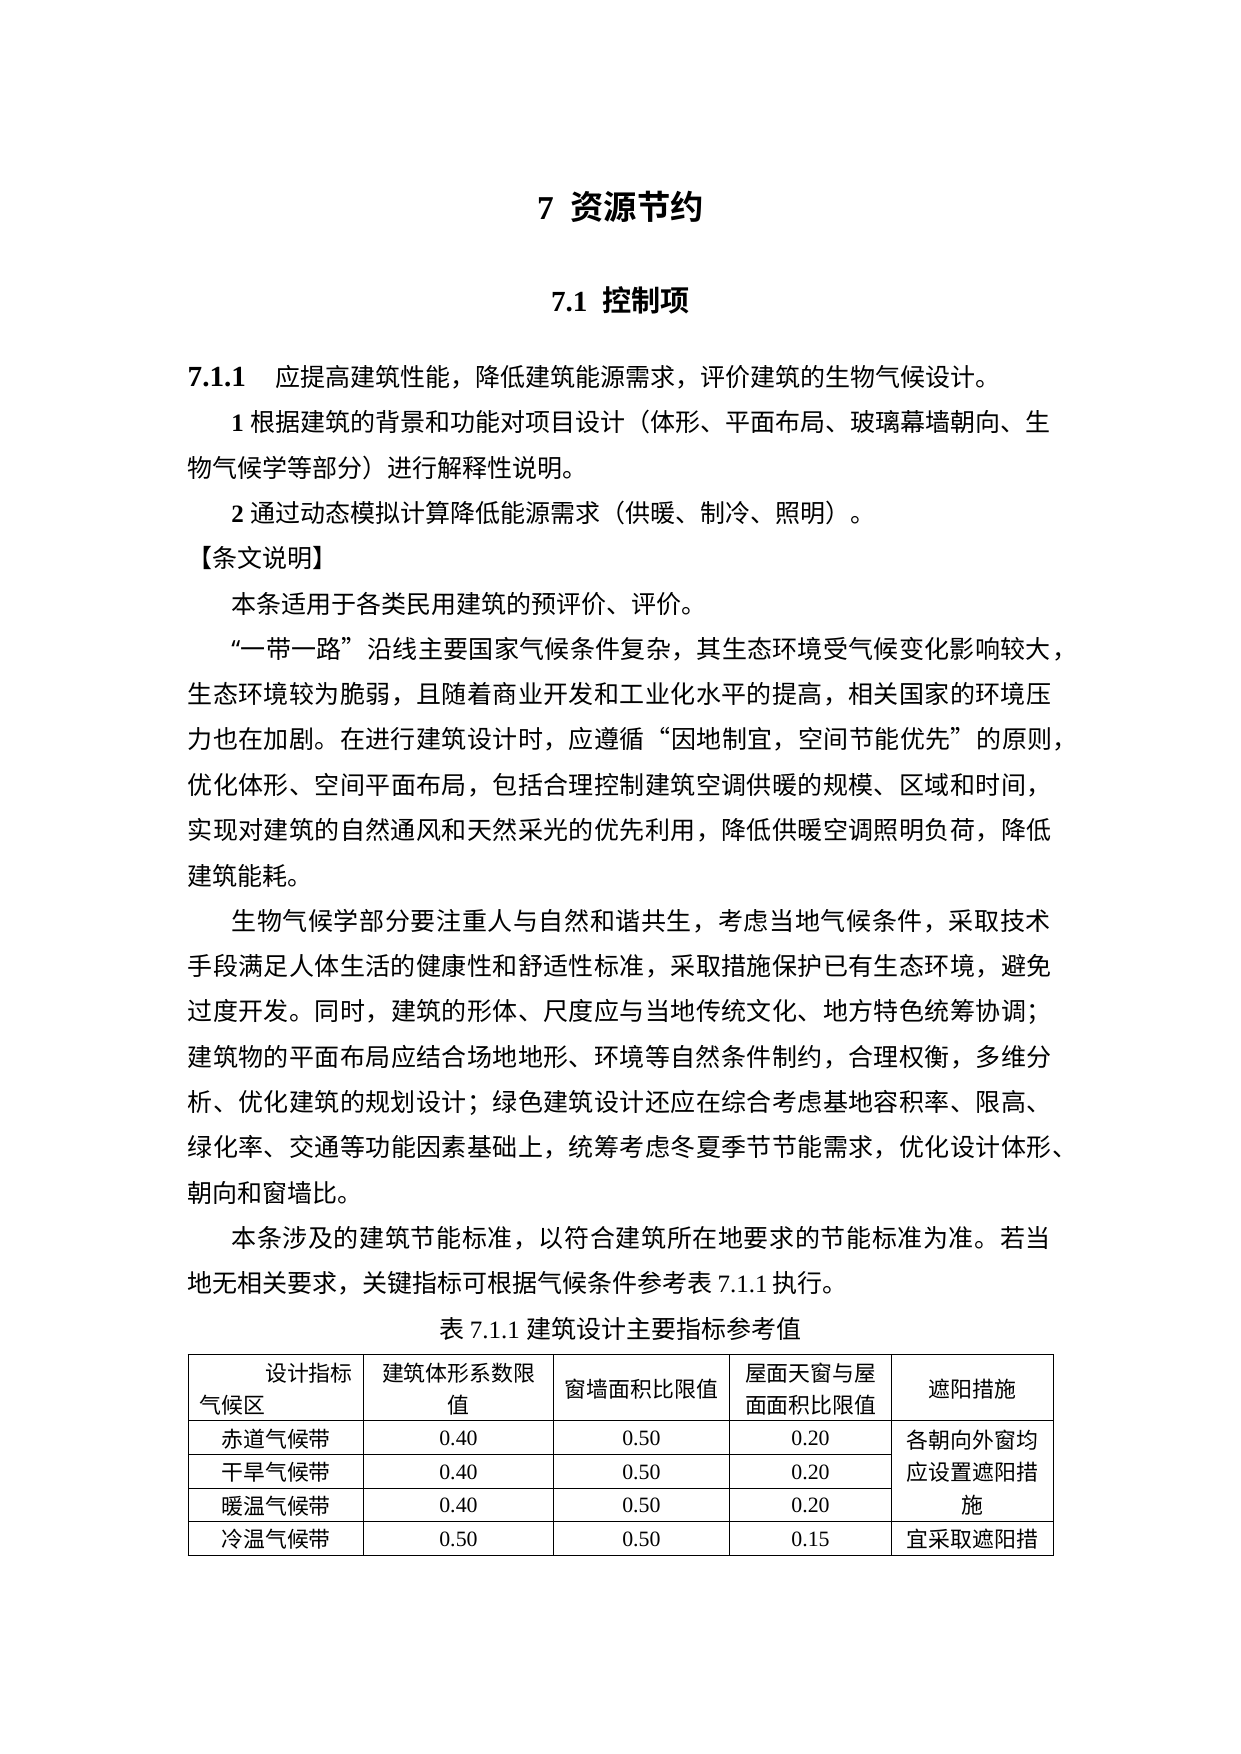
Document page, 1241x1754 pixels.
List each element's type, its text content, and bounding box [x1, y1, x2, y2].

subtitle 7 资源节约 [187, 172, 1053, 237]
table_cell 0.20 [730, 1455, 891, 1487]
text 【条文说明】 [187, 539, 1053, 575]
table_cell 0.50 [554, 1489, 729, 1521]
text 2 通过动态模拟计算降低能源需求（供暖、制冷、照明）。 [187, 493, 1053, 530]
table_cell 0.15 [730, 1522, 891, 1554]
list 应提高建筑性能，降低建筑能源需求，评价建筑的生物气候设计。 [187, 357, 1053, 394]
table_header 窗墙面积比限值 [554, 1355, 729, 1420]
table_cell 0.50 [364, 1522, 553, 1554]
table_cell 0.50 [554, 1522, 729, 1554]
table_cell 0.40 [364, 1489, 553, 1521]
text 本条涉及的建筑节能标准，以符合建筑所在地要求的节能标准为准。若当地无相关要求，关键指标可根据气候条件参考表7.1.1执行。 [187, 1218, 1053, 1300]
table_cell 0.40 [364, 1455, 553, 1487]
table_header 建筑体形系数限值 [364, 1355, 553, 1420]
text “一带一路”沿线主要国家气候条件复杂，其生态环境受气候变化影响较大，生态环境较为脆弱，且随着商业开发和工业化水平的提高，相关国家的环境压力也在加剧。在进行建筑设计时，应遵循“因地制宜，空间节能优先”的原则，优化体形、空间平面布局，包括合理控制建筑空调供暖的规模、区域和时间，实现对建筑的自然通风和天然采光的优先利用，降低供暖空调照明负荷，降低建筑能耗。 [187, 629, 1053, 892]
table_cell 0.50 [554, 1455, 729, 1487]
table_cell 宜采取遮阳措施 [892, 1522, 1053, 1554]
table_cell 0.50 [554, 1421, 729, 1454]
table_cell 0.20 [730, 1421, 891, 1454]
table_cell 各朝向外窗均应设置遮阳措施 [892, 1421, 1053, 1521]
text 1 根据建筑的背景和功能对项目设计（体形、平面布局、玻璃幕墙朝向、生物气候学等部分）进行解释性说明。 [187, 403, 1053, 484]
subtitle 7.1 控制项 [187, 266, 1053, 331]
table_cell 冷温气候带 [189, 1522, 363, 1554]
table_cell 赤道气候带 [189, 1421, 363, 1454]
text 生物气候学部分要注重人与自然和谐共生，考虑当地气候条件，采取技术手段满足人体生活的健康性和舒适性标准，采取措施保护已有生态环境，避免过度开发。同时，建筑的形体、尺度应与当地传统文化、地方特色统筹协调；建筑物的平面布局应结合场地地形、环境等自然条件制约，合理权衡，多维分析、优化建筑的规划设计；绿色建筑设计还应在综合考虑基地容积率、限高、绿化率、交通等功能因素基础上，统筹考虑冬夏季节节能需求，优化设计体形、朝向和窗墙比。 [187, 901, 1053, 1209]
table_header 设计指标 气候区 [189, 1355, 363, 1420]
table_header 遮阳措施 [892, 1355, 1053, 1420]
table_cell 暖温气候带 [189, 1489, 363, 1521]
table_cell 干旱气候带 [189, 1455, 363, 1487]
text 本条适用于各类民用建筑的预评价、评价。 [187, 584, 1053, 620]
table_cell 0.40 [364, 1421, 553, 1454]
text 表7.1.1 建筑设计主要指标参考值 [187, 1309, 1053, 1345]
table_header 屋面天窗与屋面面积比限值 [730, 1355, 891, 1420]
table_cell 0.20 [730, 1489, 891, 1521]
